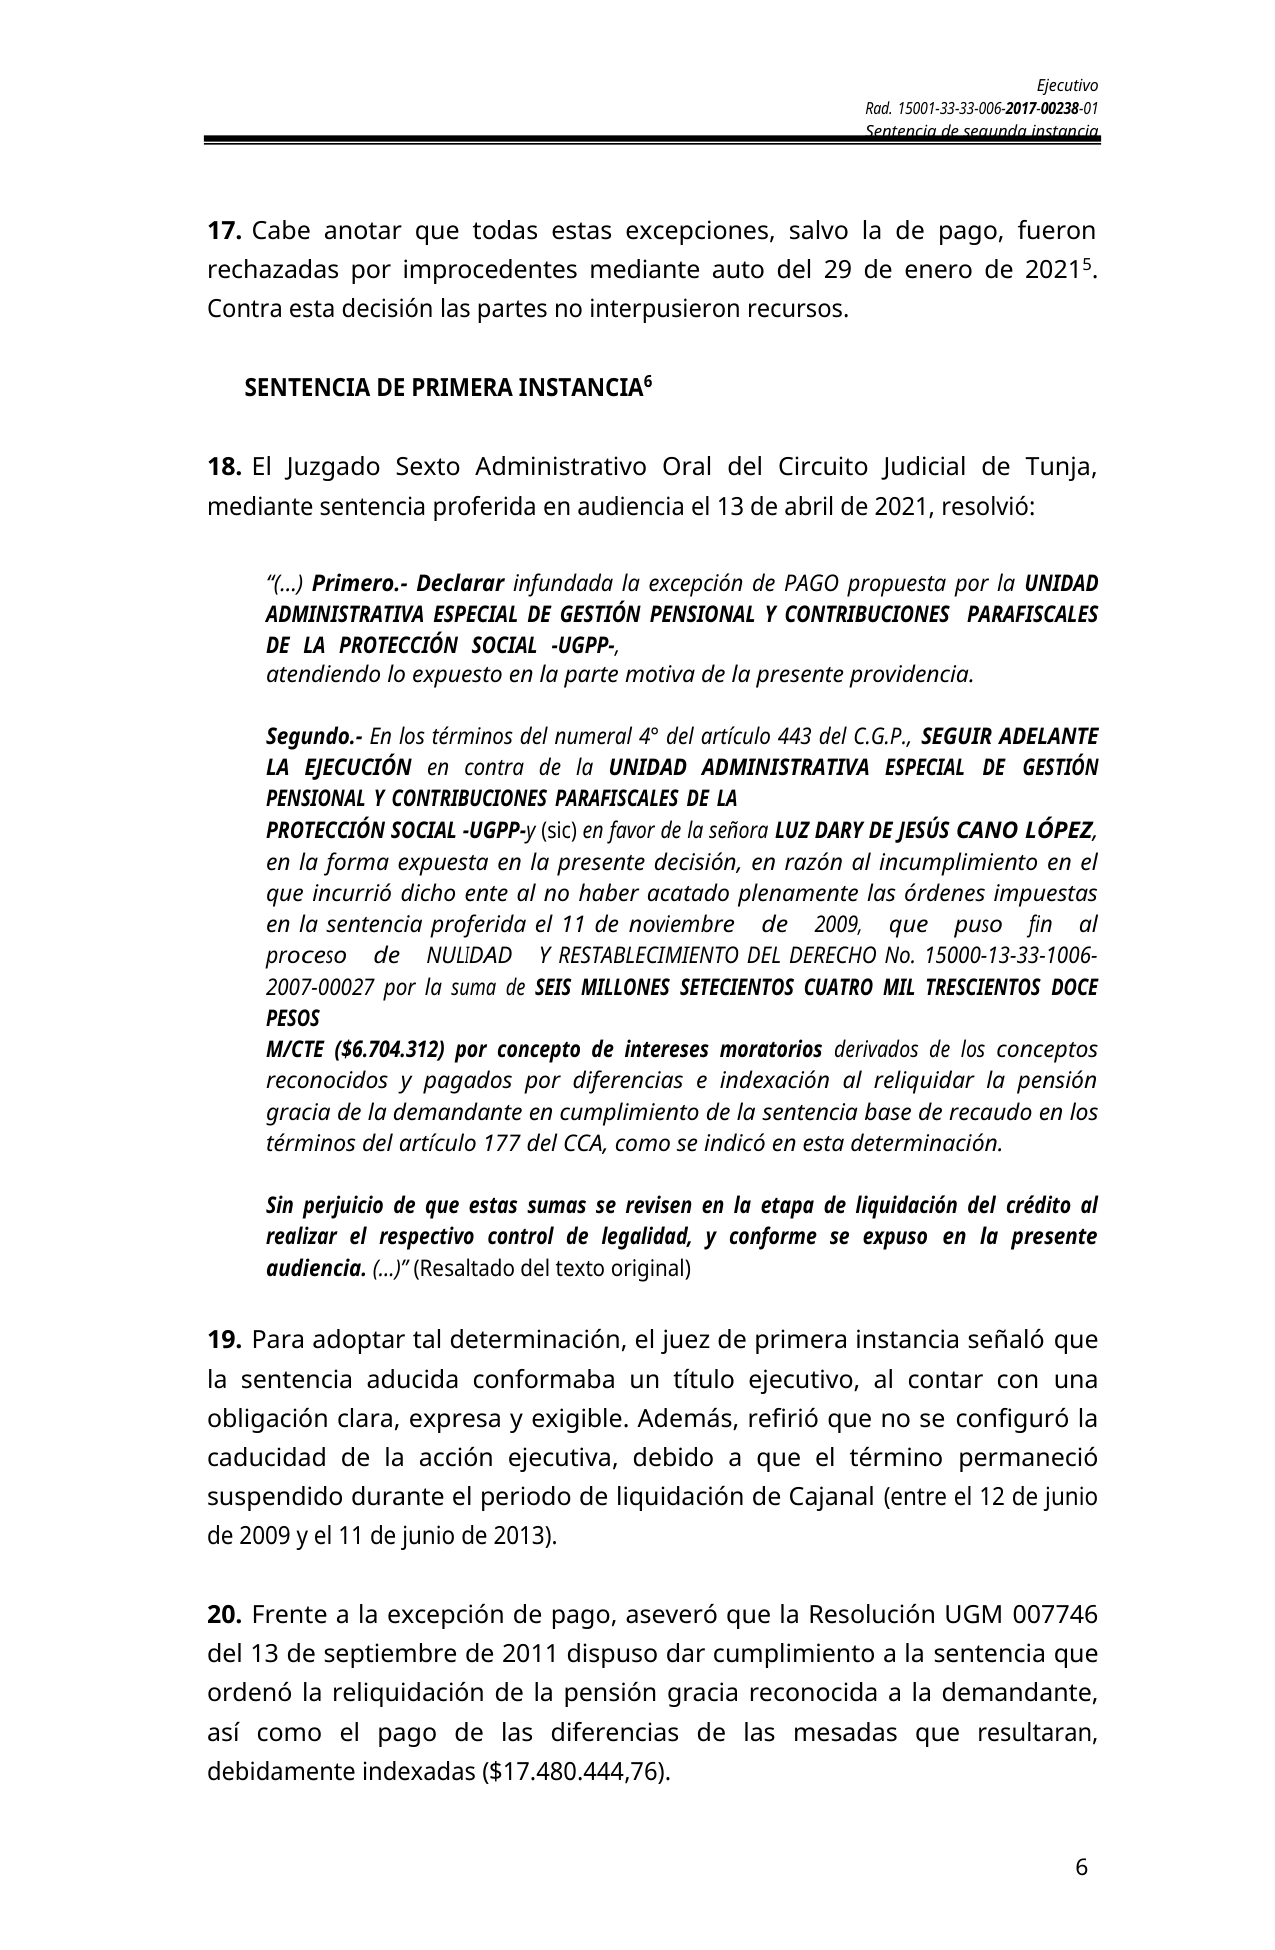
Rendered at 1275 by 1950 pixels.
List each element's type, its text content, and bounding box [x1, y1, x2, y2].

text M/CTE ($6.704.312) por concepto de intereses moratorios derivados de los conceptos reconocidos y pagados por diferencias e indexación al reliquidar la pensión gracia de la demandante en cumplimiento de la sentencia base de recaudo en los términos del artículo 177 del CCA, como se indicó en esta determinación. [266, 1033, 1098, 1158]
text “(…) Primero.- Declarar infundada la excepción de PAGO propuesta por la UNIDAD ADMINISTRATIVA ESPECIAL DE GESTIÓN PENSIONAL Y CONTRIBUCIONES PARAFISCALES DE LA PROTECCIÓN SOCIAL -UGPP-, [266, 567, 1098, 660]
list El Juzgado Sexto Administrativo Oral del Circuito Judicial de Tunja, mediante sentencia proferida en audiencia el 13 de abril de 2021, resolvió: [207, 449, 1098, 522]
text atendiendo lo expuesto en la parte motiva de la presente providencia. [266, 660, 1110, 688]
text Segundo.- En los términos del numeral 4° del artículo 443 del C.G.P., SEGUIR ADELANTE LA EJECUCIÓN en contra de la UNIDAD ADMINISTRATIVA ESPECIAL DE GESTIÓN PENSIONAL Y CONTRIBUCIONES PARAFISCALES DE LA [266, 720, 1099, 814]
subtitle SENTENCIA DE PRIMERA INSTANCIA6 [244, 369, 1110, 403]
list Cabe anotar que todas estas excepciones, salvo la de pago, fueron rechazadas por improcedentes mediante auto del 29 de enero de 20215. Contra esta decisión las partes no interpusieron recursos. [207, 212, 1098, 325]
text PROTECCIÓN SOCIAL -UGPP-y (sic) en favor de la señora LUZ DARY DE JESÚS CANO LÓPEZ, en la forma expuesta en la presente decisión, en razón al incumplimiento en el que incurrió dicho ente al no haber acatado plenamente las órdenes impuestas en la sentencia proferida el 11 de noviembre de 2009, que puso fin al proceso de NULIDAD Y RESTABLECIMIENTO DEL DERECHO No. 15000-13-33-1006-2007-00027 por la suma de SEIS MILLONES SETECIENTOS CUATRO MIL TRESCIENTOS DOCE PESOS [266, 814, 1098, 1033]
text Sin perjuicio de que estas sumas se revisen en la etapa de liquidación del crédito al realizar el respectivo control de legalidad, y conforme se expuso en la presente audiencia. (…)” (Resaltado del texto original) [266, 1189, 1098, 1283]
list Para adoptar tal determinación, el juez de primera instancia señaló que la sentencia aducida conformaba un título ejecutivo, al contar con una obligación clara, expresa y exigible. Además, refirió que no se configuró la caducidad de la acción ejecutiva, debido a que el término permaneció suspendido durante el periodo de liquidación de Cajanal (entre el 12 de junio de 2009 y el 11 de junio de 2013). [207, 1322, 1098, 1552]
list Frente a la excepción de pago, aseveró que la Resolución UGM 007746 del 13 de septiembre de 2011 dispuso dar cumplimiento a la sentencia que ordenó la reliquidación de la pensión gracia reconocida a la demandante, así como el pago de las diferencias de las mesadas que resultaran, debidamente indexadas ($17.480.444,76). [207, 1597, 1098, 1787]
